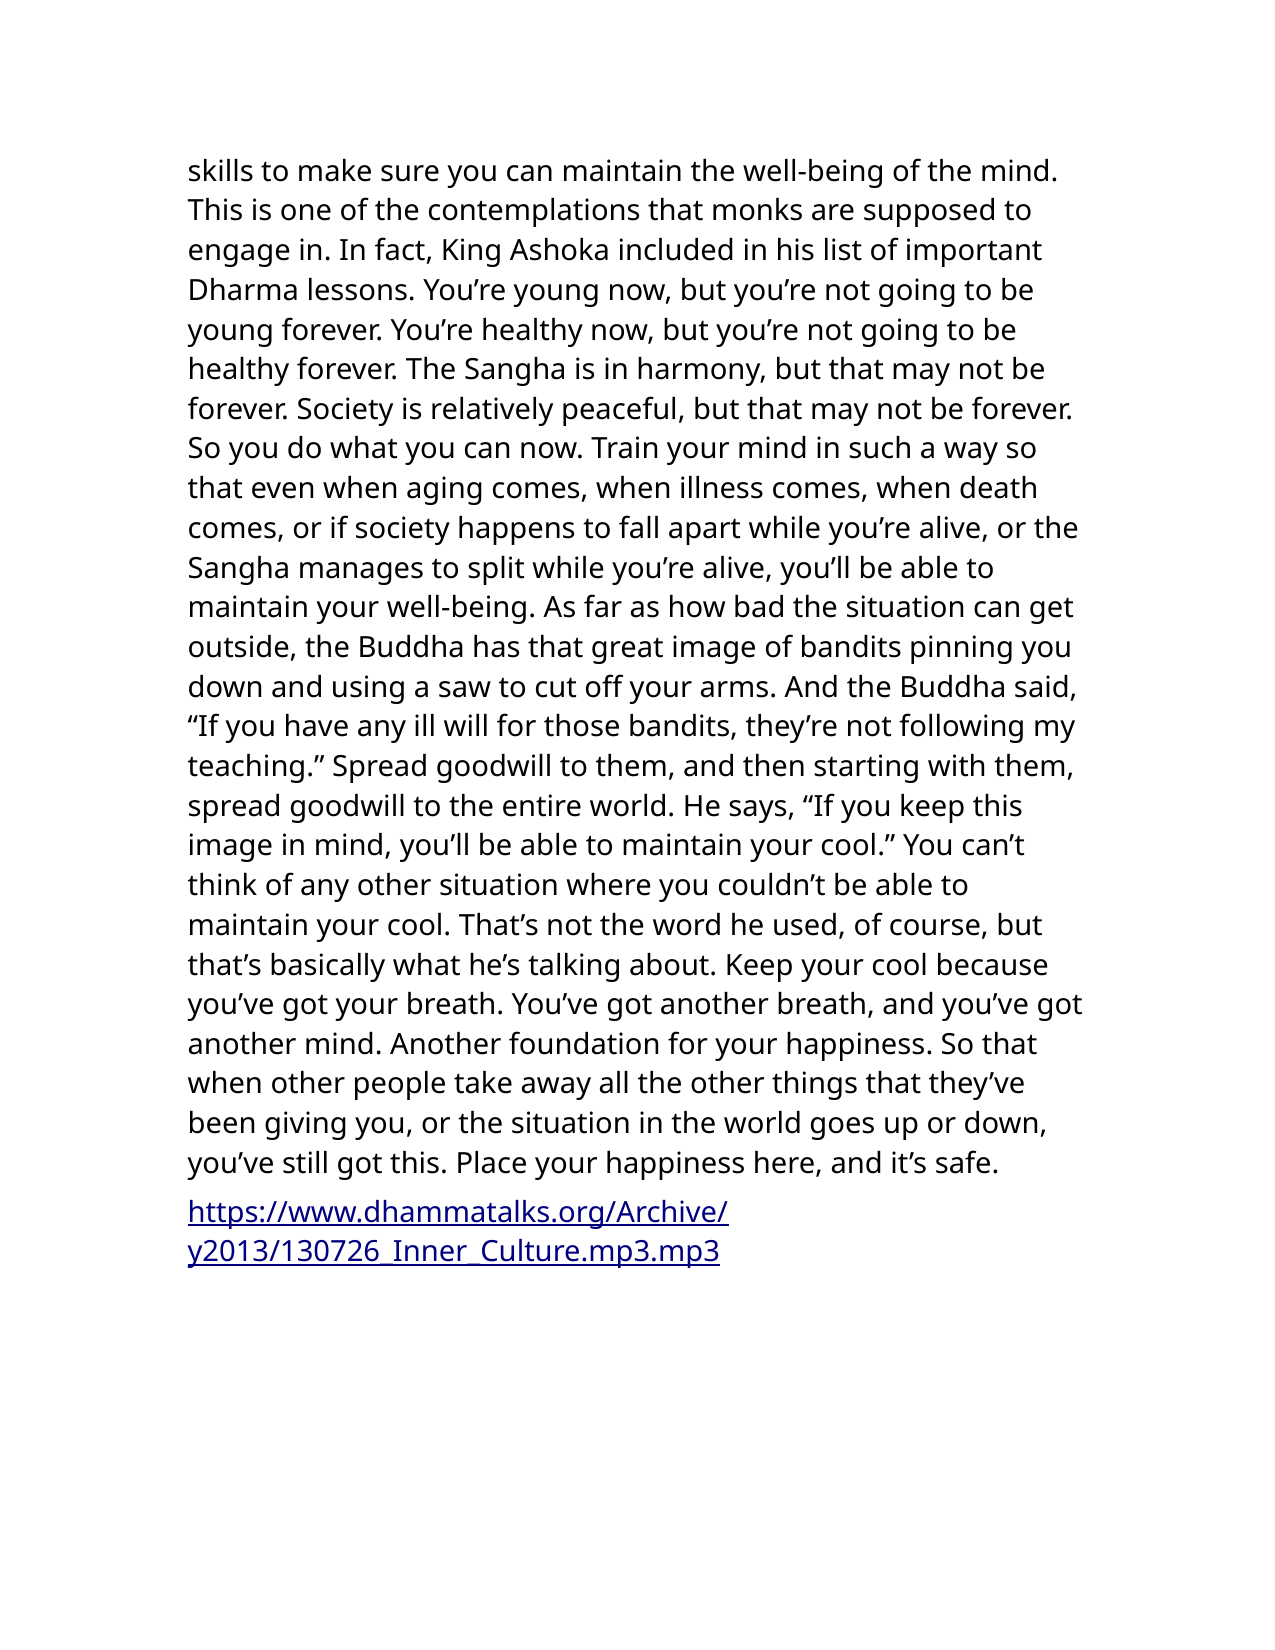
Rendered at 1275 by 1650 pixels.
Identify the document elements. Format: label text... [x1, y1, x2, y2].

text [187, 150, 1087, 1182]
text https://www.dhammatalks.org/Archive/y2013/130726_Inner_Culture.mp3.mp3 [187, 1191, 1087, 1270]
